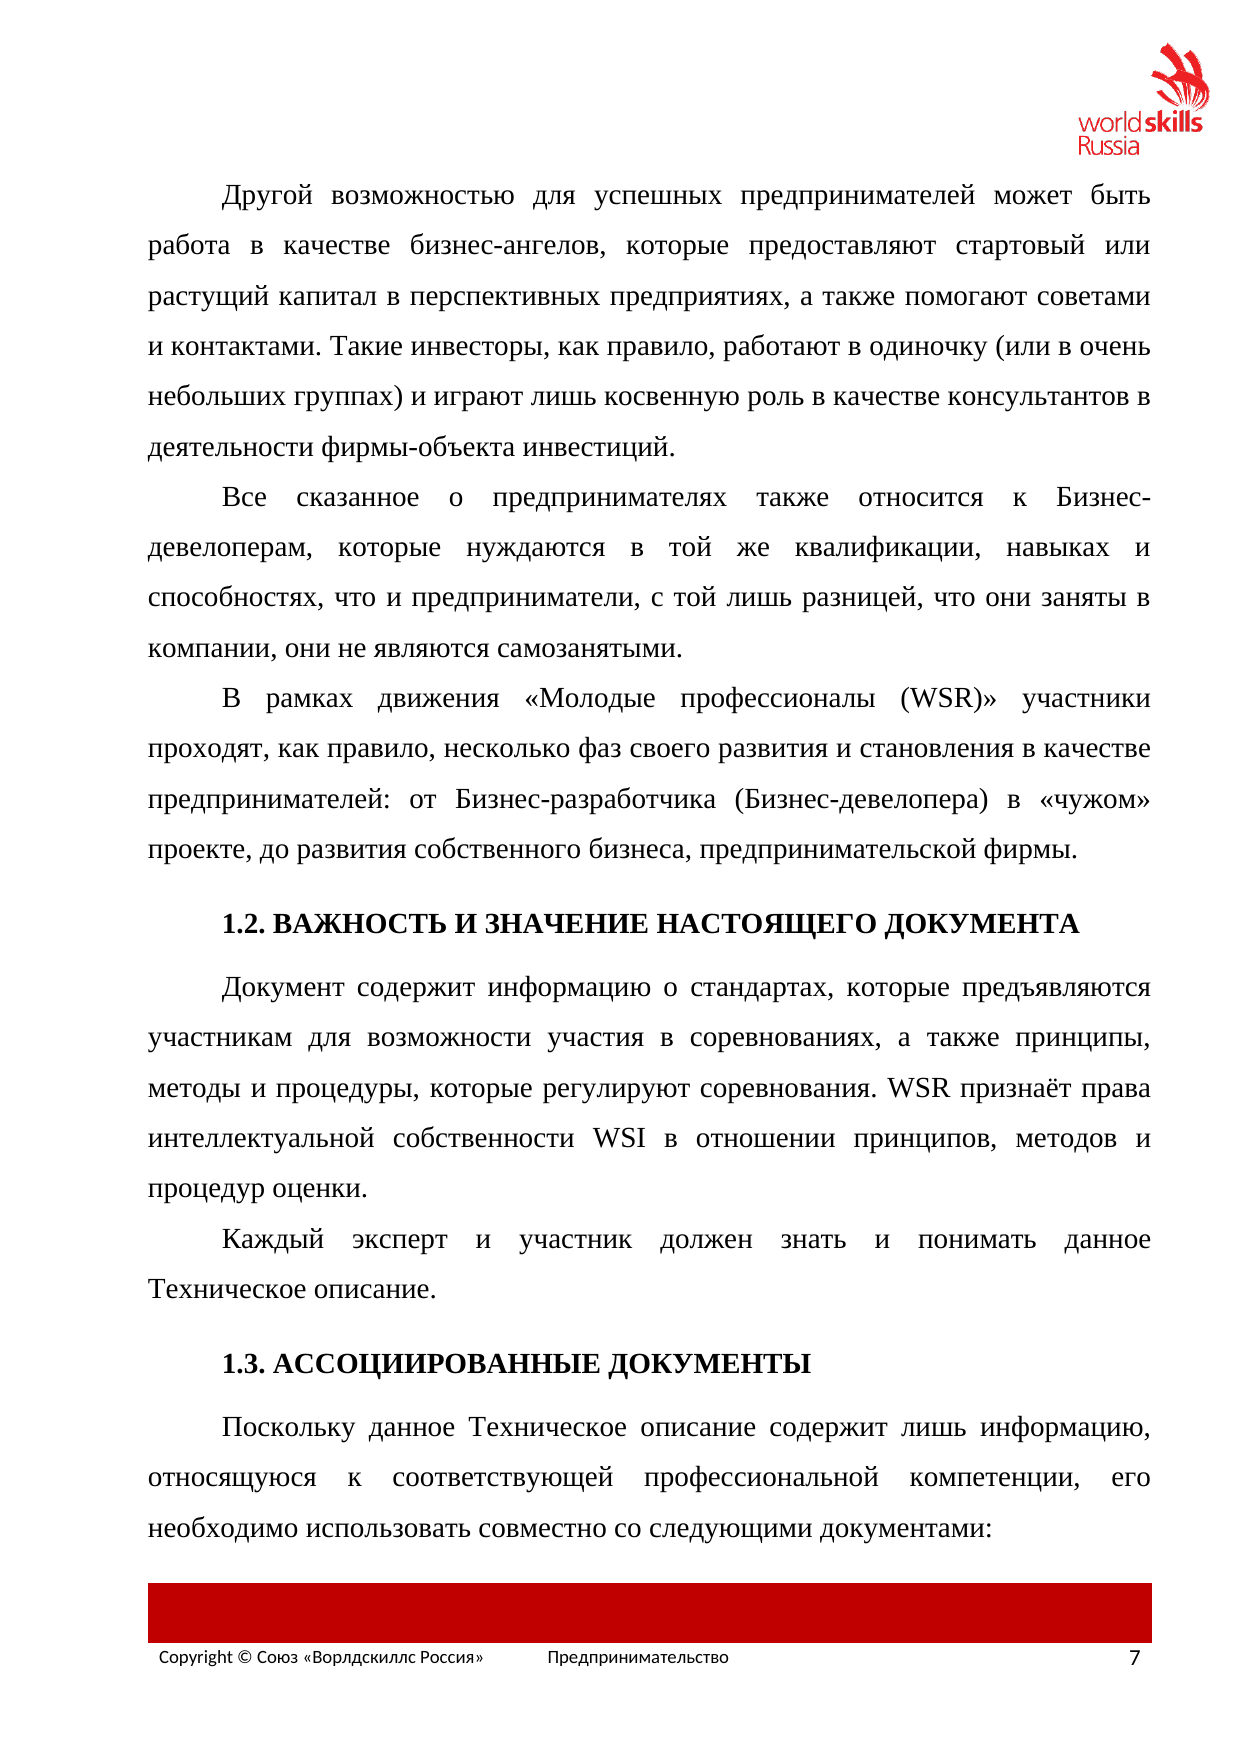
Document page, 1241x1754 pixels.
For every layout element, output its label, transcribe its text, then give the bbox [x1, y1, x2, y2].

text Поскольку данное Техническое описание содержит лишь информацию, относящуюся к соответствующей профессиональной компетенции, его необходимо использовать совместно со следующими документами: [148, 1409, 1152, 1543]
text Каждый эксперт и участник должен знать и понимать данное Техническое описание. [148, 1221, 1152, 1305]
text Все сказанное о предпринимателях также относится к Бизнес-девелоперам, которые нуждаются в той же квалификации, навыках и способностях, что и предприниматели, с той лишь разницей, что они заняты в компании, они не являются самозанятыми. [148, 479, 1152, 663]
text Другой возможностью для успешных предпринимателей может быть работа в качестве бизнес-ангелов, которые предоставляют стартовый или растущий капитал в перспективных предприятиях, а также помогают советами и контактами. Такие инвесторы, как правило, работают в одиночку (или в очень небольших группах) и играют лишь косвенную роль в качестве консультантов в деятельности фирмы-объекта инвестиций. [148, 177, 1152, 462]
text 1.3. АССОЦИИРОВАННЫЕ ДОКУМЕНТЫ [148, 1346, 1152, 1380]
picture [1078, 42, 1235, 155]
text 1.2. ВАЖНОСТЬ И ЗНАЧЕНИЕ НАСТОЯЩЕГО ДОКУМЕНТА [148, 906, 1152, 940]
text Документ содержит информацию о стандартах, которые предъявляются участникам для возможности участия в соревнованиях, а также принципы, методы и процедуры, которые регулируют соревнования. WSR признаёт права интеллектуальной собственности WSI в отношении принципов, методов и процедур оценки. [148, 969, 1152, 1204]
text В рамках движения «Молодые профессионалы (WSR)» участники проходят, как правило, несколько фаз своего развития и становления в качестве предпринимателей: от Бизнес-разработчика (Бизнес-девелопера) в «чужом» проекте, до развития собственного бизнеса, предпринимательской фирмы. [148, 680, 1152, 865]
